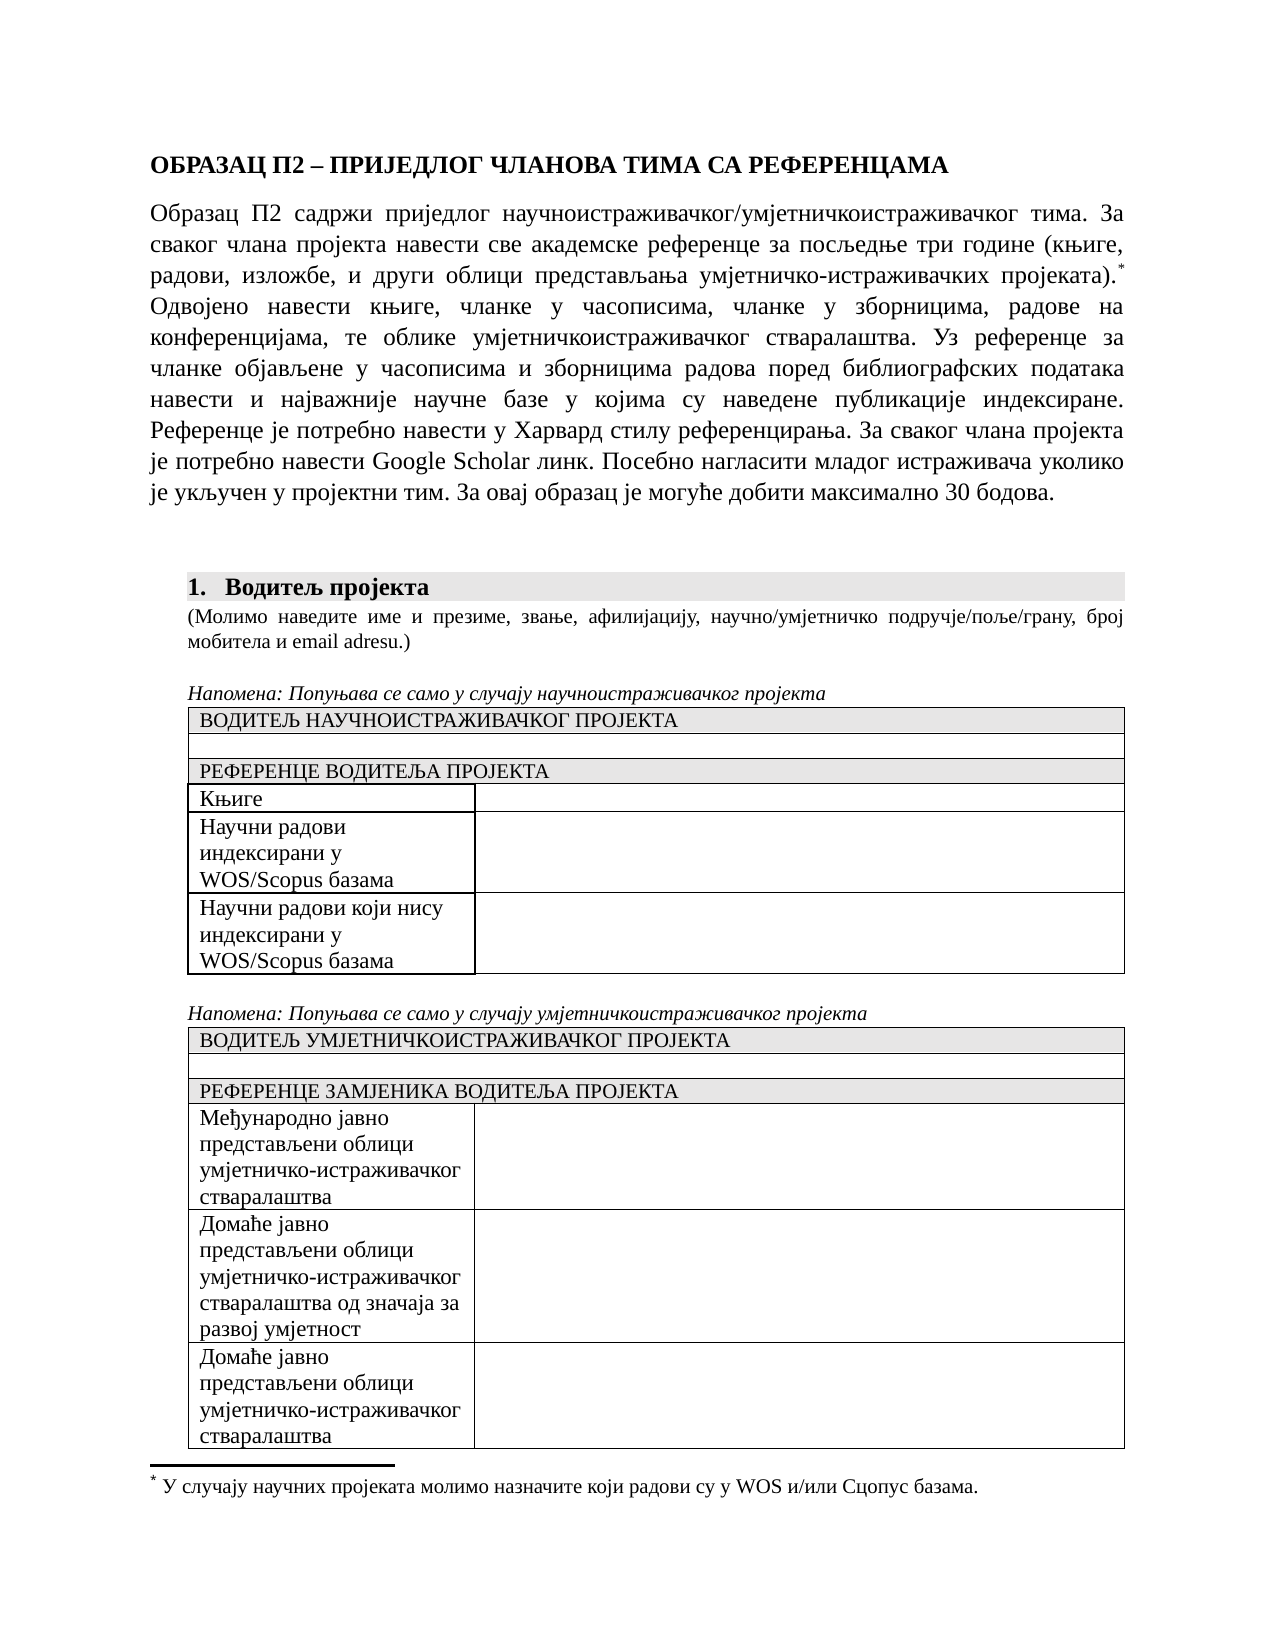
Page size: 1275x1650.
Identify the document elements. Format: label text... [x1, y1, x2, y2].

table_cell [189, 734, 1124, 757]
table_cell [475, 1210, 1124, 1342]
list Водитељ пројекта [187, 572, 1125, 601]
table_cell Међународно јавно представљени облици умјетничко-истраживачког стваралаштва [189, 1104, 474, 1209]
table_header ВОДИТЕЉ НАУЧНОИСТРАЖИВАЧКОГ ПРОЈЕКТА [189, 708, 1124, 732]
table_cell РЕФЕРЕНЦЕ ЗАМЈЕНИКА ВОДИТЕЉА ПРОЈЕКТА [189, 1079, 1124, 1103]
table_cell [189, 1054, 1124, 1077]
table_cell Научни радови индексирани у WOS/Scopus базама [189, 813, 474, 892]
table_header ВОДИТЕЉ УМЈЕТНИЧКОИСТРАЖИВАЧКОГ ПРОЈЕКТА [189, 1028, 1124, 1052]
table_cell Књиге [189, 785, 474, 811]
table_cell [475, 1104, 1124, 1209]
table_cell [476, 893, 1124, 973]
text Образац П2 садржи приједлог научноистраживачког/умјетничкоистраживачког тима. За сваког члана пројекта навести све академске референце за посљедње три године (књиге, радови, изложбе, и други облици представљања умјетничко-истраживачких пројеката). Одвојено навести књиге, чланке у часописима, чланке у зборницима, радове на конференцијама, те облике умјетничкоистраживачког стваралаштва. Уз референце за чланке објављене у часописима и зборницима радова поред библиографских података навести и најважније научне базе у којима су наведене публикације индексиране. Референце је потребно навести у Харвард стилу референцирања. За сваког члана пројекта је потребно навести Google Scholar линк. Посебно нагласити младог истраживача уколико је укључен у пројектни тим. За овај образац је могуће добити максимално 30 бодова. [150, 198, 1125, 506]
text (Молимо наведите име и презиме, звање, афилијацију, научно/умјетничко подручје/поље/грану, број мобитела и email adresu.) [187, 603, 1125, 653]
table_cell [476, 812, 1124, 892]
table_cell Домаће јавно представљени облици умјетничко-истраживачког стваралаштва од значаја за развој умјетност [189, 1210, 474, 1342]
table_cell РЕФЕРЕНЦЕ ВОДИТЕЉА ПРОЈЕКТА [189, 759, 1124, 783]
table_cell [476, 784, 1124, 811]
table_cell Научни радови који нису индексирани у WOS/Scopus базама [189, 894, 474, 973]
text Напомена: Попуњава се само у случају научноистраживачког пројекта [187, 681, 1125, 705]
text Напомена: Попуњава се само у случају умјетничкоистраживачког пројекта [187, 1001, 1125, 1025]
text ОБРАЗАЦ П2 – ПРИЈЕДЛОГ ЧЛАНОВА ТИМА СА РЕФЕРЕНЦАМА [150, 150, 1125, 179]
table_cell [475, 1343, 1124, 1448]
table_cell Домаће јавно представљени облици умјетничко-истраживачког стваралаштва [189, 1343, 474, 1448]
